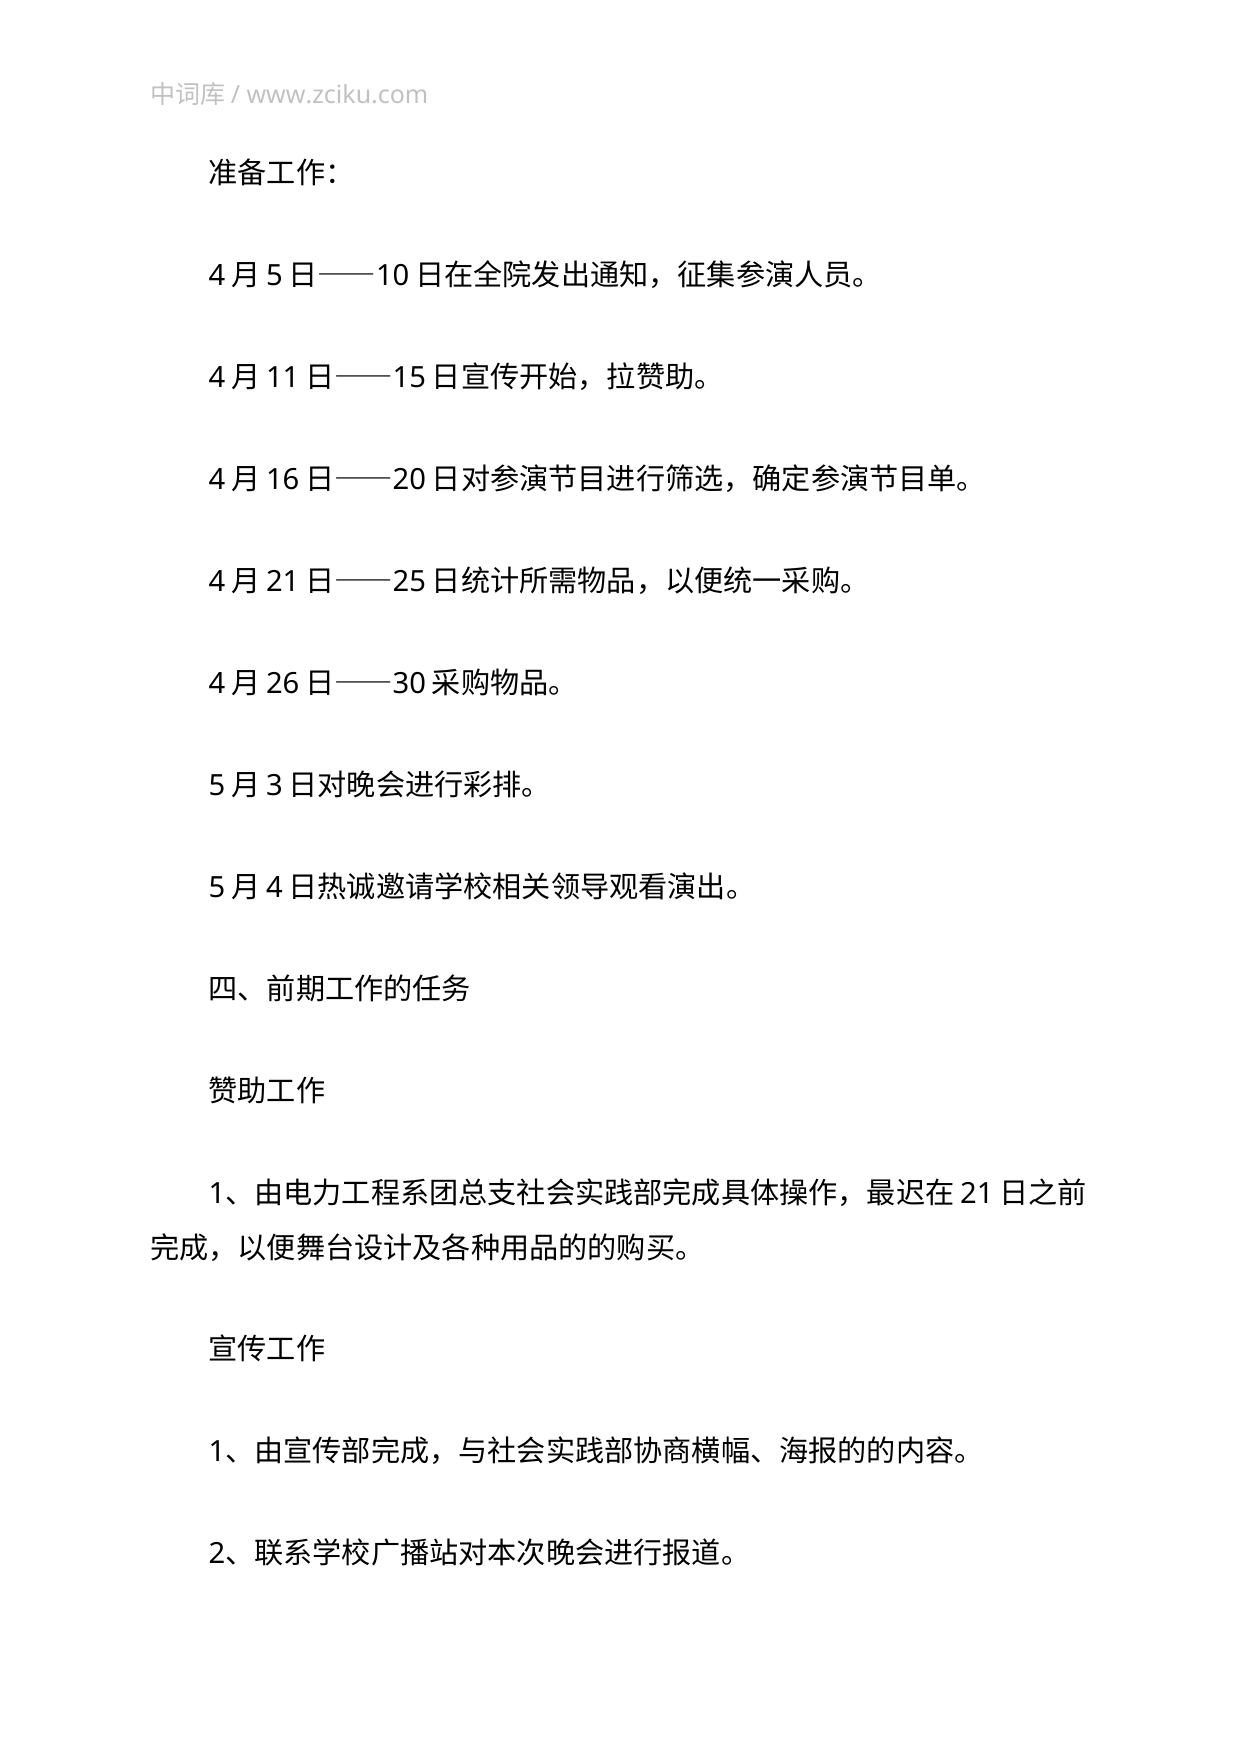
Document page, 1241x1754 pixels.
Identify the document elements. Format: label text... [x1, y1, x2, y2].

text 4月11日——15日宣传开始，拉赞助。 [150, 354, 1090, 396]
text 5月4日热诚邀请学校相关领导观看演出。 [150, 864, 1090, 906]
text 1、由电力工程系团总支社会实践部完成具体操作，最迟在21日之前完成，以便舞台设计及各种用品的的购买。 [150, 1169, 1090, 1266]
text 4月16日——20日对参演节目进行筛选，确定参演节目单。 [150, 456, 1090, 498]
text 4月26日——30采购物品。 [150, 660, 1090, 702]
text 宣传工作 [150, 1326, 1090, 1368]
text 1、由宣传部完成，与社会实践部协商横幅、海报的的内容。 [150, 1428, 1090, 1470]
text 2、联系学校广播站对本次晚会进行报道。 [150, 1530, 1090, 1572]
text 准备工作： [150, 150, 1090, 192]
text 赞助工作 [150, 1067, 1090, 1110]
text 4月5日——10日在全院发出通知，征集参演人员。 [150, 252, 1090, 294]
text 四、前期工作的任务 [150, 966, 1090, 1008]
text 4月21日——25日统计所需物品，以便统一采购。 [150, 558, 1090, 600]
text 5月3日对晚会进行彩排。 [150, 762, 1090, 804]
